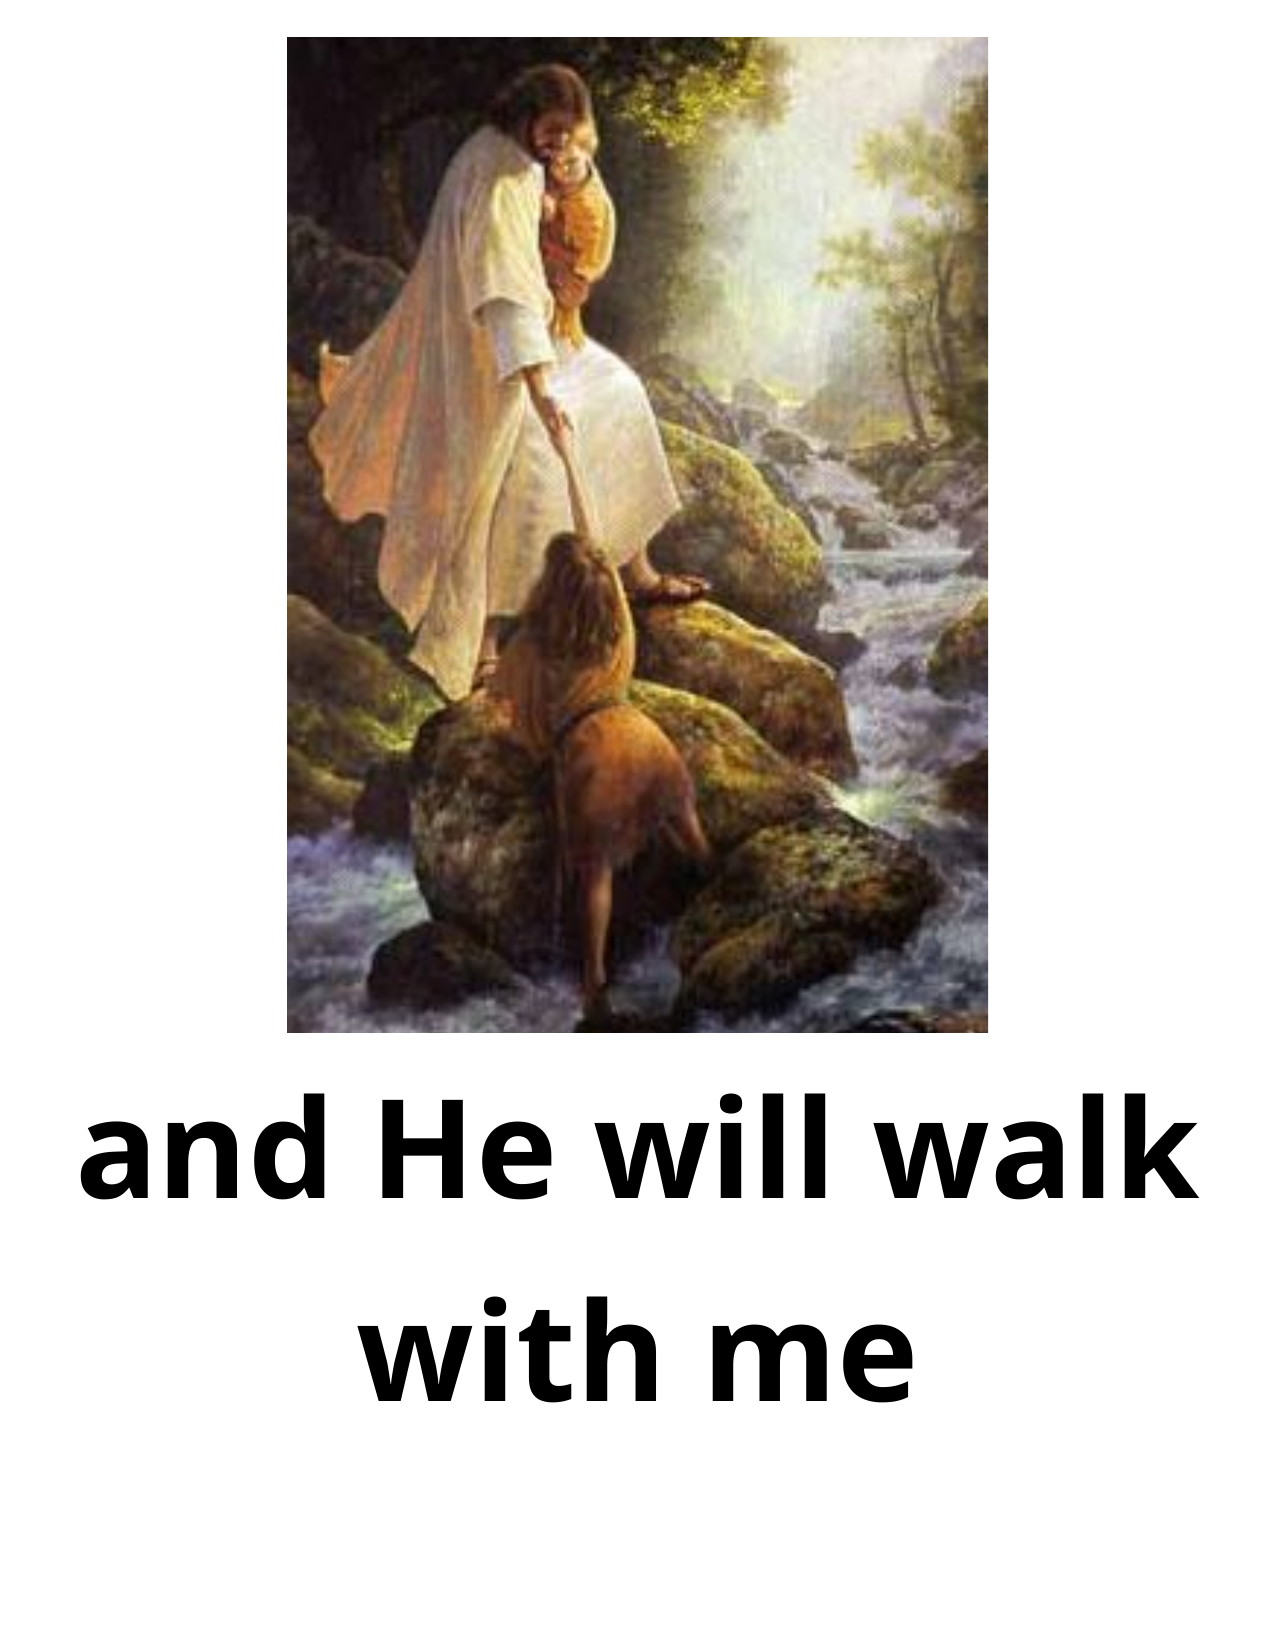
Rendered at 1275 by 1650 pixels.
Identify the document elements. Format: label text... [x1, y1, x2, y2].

text and He will walk with me [37, 1052, 1237, 1441]
picture [287, 37, 989, 1033]
